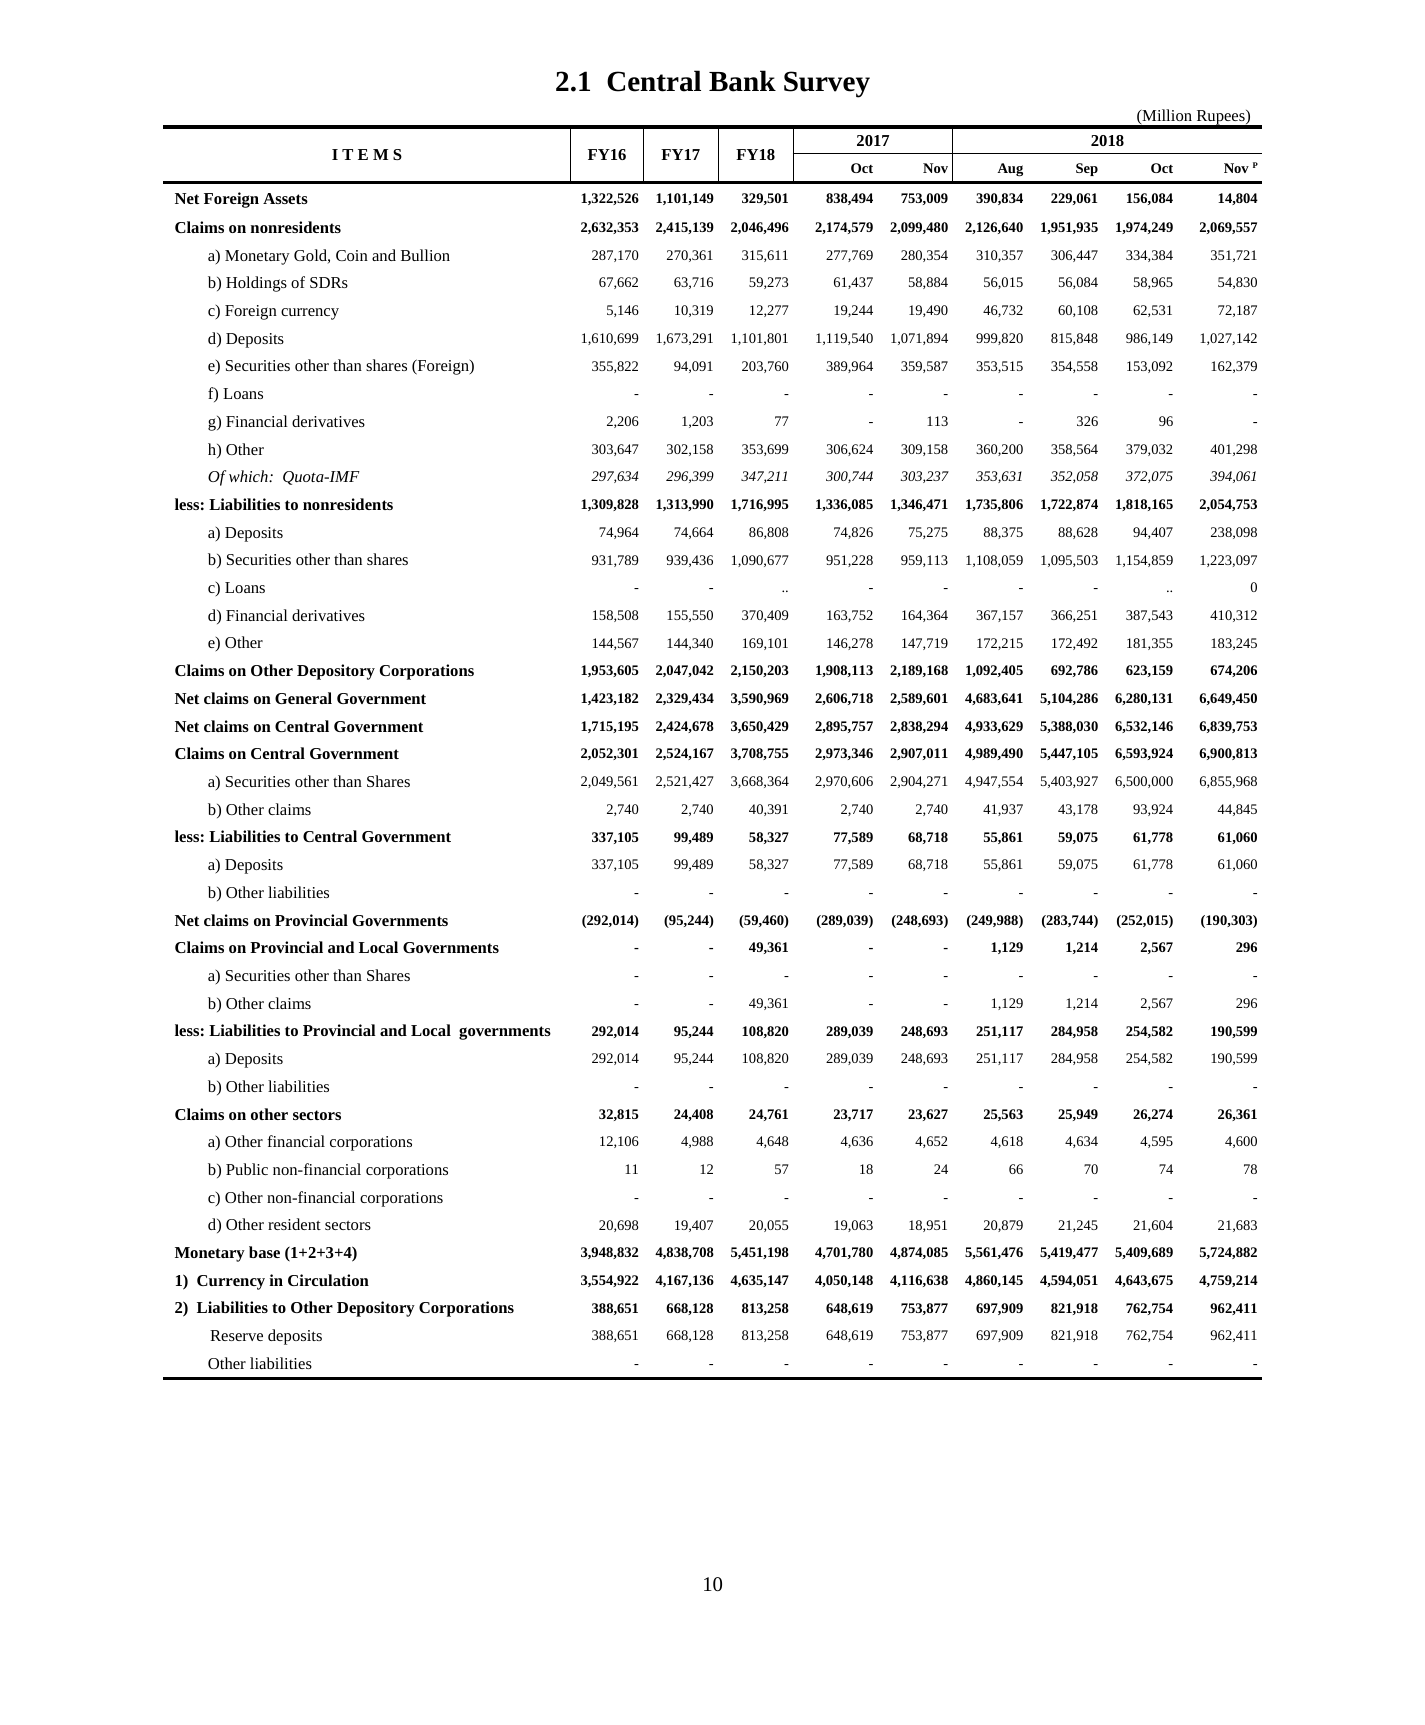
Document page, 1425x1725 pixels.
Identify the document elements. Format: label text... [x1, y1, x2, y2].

table_cell 1,203 [643, 407, 718, 435]
table_cell 329,501 [718, 184, 793, 213]
table_cell 6,839,753 [1178, 712, 1262, 740]
table_cell 5,561,476 [953, 1239, 1027, 1266]
table_cell - [718, 961, 793, 989]
table_cell - [1178, 1072, 1262, 1100]
table_cell Claims on other sectors [163, 1100, 571, 1128]
table_cell 94,407 [1103, 518, 1177, 546]
table_cell 354,558 [1028, 352, 1102, 379]
table_cell 55,861 [953, 823, 1027, 851]
table_cell c) Other non-financial corporations [163, 1183, 571, 1211]
table_cell 959,113 [878, 546, 952, 573]
table_cell 58,327 [718, 851, 793, 878]
table_cell 1,095,503 [1028, 546, 1102, 573]
table_cell 2,069,557 [1178, 213, 1262, 241]
table_cell 14,804 [1178, 184, 1262, 213]
table_cell - [878, 1183, 952, 1211]
table_cell 962,411 [1178, 1322, 1262, 1349]
table_cell 358,564 [1028, 435, 1102, 463]
table_cell 190,599 [1178, 1017, 1262, 1044]
table_cell - [718, 1349, 793, 1377]
table_cell Sep [1028, 154, 1102, 181]
table_cell 2,049,561 [571, 768, 643, 795]
table_cell 3,554,922 [571, 1266, 643, 1294]
table_cell Reserve deposits [163, 1322, 571, 1349]
table_cell 23,627 [878, 1100, 952, 1128]
table_cell 66 [953, 1155, 1027, 1183]
table_cell 1,610,699 [571, 324, 643, 352]
table_cell - [953, 407, 1027, 435]
table_cell 2,907,011 [878, 740, 952, 767]
table_cell 3,948,832 [571, 1239, 643, 1266]
table_cell 21,683 [1178, 1211, 1262, 1238]
table_cell Of which: Quota-IMF [163, 463, 571, 490]
table_cell 172,215 [953, 629, 1027, 657]
table_cell g) Financial derivatives [163, 407, 571, 435]
table_cell - [878, 380, 952, 407]
table_cell 1,818,165 [1103, 490, 1177, 518]
table_cell 4,167,136 [643, 1266, 718, 1294]
table_cell 303,237 [878, 463, 952, 490]
table_cell 41,937 [953, 795, 1027, 823]
table_cell 3,668,364 [718, 768, 793, 795]
table_cell - [1103, 961, 1177, 989]
table_cell 2018 [953, 129, 1262, 153]
table_cell 12,106 [571, 1128, 643, 1155]
table_cell 58,965 [1103, 269, 1177, 296]
table_cell - [878, 878, 952, 906]
table_cell 306,624 [793, 435, 877, 463]
table_cell 108,820 [718, 1017, 793, 1044]
table_cell 297,634 [571, 463, 643, 490]
table_cell a) Securities other than Shares [163, 961, 571, 989]
table_cell 1,336,085 [793, 490, 877, 518]
table_cell b) Other liabilities [163, 1072, 571, 1100]
table_cell 390,834 [953, 184, 1027, 213]
table_cell 2,970,606 [793, 768, 877, 795]
table_cell less: Liabilities to Central Government [163, 823, 571, 851]
table_cell 355,822 [571, 352, 643, 379]
table_cell 2,567 [1103, 989, 1177, 1017]
table_cell 74,826 [793, 518, 877, 546]
table_cell 762,754 [1103, 1322, 1177, 1349]
table_cell 147,719 [878, 629, 952, 657]
table_cell 648,619 [793, 1294, 877, 1322]
table_cell - [953, 574, 1027, 601]
table_cell 4,618 [953, 1128, 1027, 1155]
table_cell 300,744 [793, 463, 877, 490]
table_cell 1) Currency in Circulation [163, 1266, 571, 1294]
table_cell - [1103, 878, 1177, 906]
table_cell 389,964 [793, 352, 877, 379]
table_cell 0 [1178, 574, 1262, 601]
table_cell 2,189,168 [878, 657, 952, 684]
table_cell - [571, 989, 643, 1017]
table_cell 4,116,638 [878, 1266, 952, 1294]
table_cell - [793, 574, 877, 601]
table_cell - [1178, 407, 1262, 435]
table_cell 697,909 [953, 1294, 1027, 1322]
table_cell 1,951,935 [1028, 213, 1102, 241]
table_cell 4,600 [1178, 1128, 1262, 1155]
table_cell Monetary base (1+2+3+4) [163, 1239, 571, 1266]
table_cell - [953, 878, 1027, 906]
table_cell 162,379 [1178, 352, 1262, 379]
table_cell 61,437 [793, 269, 877, 296]
table_cell (59,460) [718, 906, 793, 934]
table_cell Claims on Central Government [163, 740, 571, 767]
table_cell 229,061 [1028, 184, 1102, 213]
table_cell 10,319 [643, 296, 718, 324]
table_cell (190,303) [1178, 906, 1262, 934]
table_cell 18,951 [878, 1211, 952, 1238]
table_cell 163,752 [793, 601, 877, 629]
table_cell 4,648 [718, 1128, 793, 1155]
table_cell 238,098 [1178, 518, 1262, 546]
table_cell 1,129 [953, 989, 1027, 1017]
table_cell 2,838,294 [878, 712, 952, 740]
table_cell 68,718 [878, 851, 952, 878]
table_cell (252,015) [1103, 906, 1177, 934]
table_cell 2,567 [1103, 934, 1177, 961]
table_cell 54,830 [1178, 269, 1262, 296]
table_cell (Million Rupees) [163, 98, 1262, 125]
table_cell 388,651 [571, 1322, 643, 1349]
table_cell 44,845 [1178, 795, 1262, 823]
table_cell 20,055 [718, 1211, 793, 1238]
table_cell 379,032 [1103, 435, 1177, 463]
table_cell - [1178, 1183, 1262, 1211]
table_cell 5,447,105 [1028, 740, 1102, 767]
table_cell 158,508 [571, 601, 643, 629]
table_cell 4,636 [793, 1128, 877, 1155]
table_cell 5,388,030 [1028, 712, 1102, 740]
table_cell 20,879 [953, 1211, 1027, 1238]
table_cell (292,014) [571, 906, 643, 934]
table_cell 296,399 [643, 463, 718, 490]
table_cell 2,099,480 [878, 213, 952, 241]
table_cell 1,309,828 [571, 490, 643, 518]
table_cell 347,211 [718, 463, 793, 490]
table_cell 284,958 [1028, 1017, 1102, 1044]
table_cell 813,258 [718, 1322, 793, 1349]
table_cell 1,716,995 [718, 490, 793, 518]
table_cell 63,716 [643, 269, 718, 296]
table_cell 88,375 [953, 518, 1027, 546]
table_cell 334,384 [1103, 241, 1177, 269]
table_cell 144,340 [643, 629, 718, 657]
table_cell Claims on nonresidents [163, 213, 571, 241]
table_cell 2,521,427 [643, 768, 718, 795]
table_cell 59,273 [718, 269, 793, 296]
table_cell b) Holdings of SDRs [163, 269, 571, 296]
table_cell - [793, 1183, 877, 1211]
table_cell - [1028, 1349, 1102, 1377]
table_cell 372,075 [1103, 463, 1177, 490]
table_cell 2,206 [571, 407, 643, 435]
table_cell - [1103, 380, 1177, 407]
table_cell 26,274 [1103, 1100, 1177, 1128]
table_cell 2,047,042 [643, 657, 718, 684]
table_cell b) Other claims [163, 795, 571, 823]
table_cell 20,698 [571, 1211, 643, 1238]
table_cell 155,550 [643, 601, 718, 629]
table_cell 821,918 [1028, 1322, 1102, 1349]
table_cell Net Foreign Assets [163, 184, 571, 213]
table_cell 25,563 [953, 1100, 1027, 1128]
table_cell 4,933,629 [953, 712, 1027, 740]
table_cell 2017 [794, 129, 952, 153]
table_cell - [571, 1349, 643, 1377]
table_cell 410,312 [1178, 601, 1262, 629]
table_cell 77 [718, 407, 793, 435]
table_cell 4,759,214 [1178, 1266, 1262, 1294]
table_cell 296 [1178, 934, 1262, 961]
table_cell 1,974,249 [1103, 213, 1177, 241]
table_cell 70 [1028, 1155, 1102, 1183]
table_cell Other liabilities [163, 1349, 571, 1377]
table_cell 61,778 [1103, 851, 1177, 878]
table_cell 74,964 [571, 518, 643, 546]
table_cell 203,760 [718, 352, 793, 379]
table_cell 58,884 [878, 269, 952, 296]
table_cell - [1178, 878, 1262, 906]
table_cell 1,346,471 [878, 490, 952, 518]
table_cell Claims on Other Depository Corporations [163, 657, 571, 684]
table_cell 5,146 [571, 296, 643, 324]
table_cell 838,494 [793, 184, 877, 213]
table_cell - [1178, 380, 1262, 407]
table_cell 60,108 [1028, 296, 1102, 324]
table_cell 401,298 [1178, 435, 1262, 463]
table_cell 697,909 [953, 1322, 1027, 1349]
table_cell - [718, 878, 793, 906]
table_cell 303,647 [571, 435, 643, 463]
table_cell 4,652 [878, 1128, 952, 1155]
table_cell 19,490 [878, 296, 952, 324]
table_cell 668,128 [643, 1322, 718, 1349]
table_cell 75,275 [878, 518, 952, 546]
table_cell - [953, 1183, 1027, 1211]
table_cell 59,075 [1028, 823, 1102, 851]
table_cell 2,126,640 [953, 213, 1027, 241]
table_cell 12,277 [718, 296, 793, 324]
table_cell 74 [1103, 1155, 1177, 1183]
table_cell 2,415,139 [643, 213, 718, 241]
table_cell 352,058 [1028, 463, 1102, 490]
table_cell 292,014 [571, 1045, 643, 1072]
table_cell - [793, 934, 877, 961]
table_cell - [643, 1183, 718, 1211]
table_cell - [571, 380, 643, 407]
table_cell 360,200 [953, 435, 1027, 463]
table_cell - [1028, 574, 1102, 601]
table_cell 939,436 [643, 546, 718, 573]
table_cell - [793, 989, 877, 1017]
table_cell 287,170 [571, 241, 643, 269]
table_cell 2,054,753 [1178, 490, 1262, 518]
table_cell 4,635,147 [718, 1266, 793, 1294]
table_cell 5,451,198 [718, 1239, 793, 1266]
table_cell 183,245 [1178, 629, 1262, 657]
table_cell b) Securities other than shares [163, 546, 571, 573]
table_cell Oct [1103, 154, 1177, 181]
table_cell FY17 [644, 129, 718, 181]
table_cell 2,589,601 [878, 684, 952, 712]
table_cell - [643, 1349, 718, 1377]
table_cell FY16 [571, 129, 643, 181]
table_cell 108,820 [718, 1045, 793, 1072]
table_header 2.1 Central Bank Survey [163, 64, 1262, 98]
table_cell 292,014 [571, 1017, 643, 1044]
table_cell 951,228 [793, 546, 877, 573]
table_cell b) Other liabilities [163, 878, 571, 906]
table_cell 4,594,051 [1028, 1266, 1102, 1294]
table_cell 2,632,353 [571, 213, 643, 241]
table_cell 18 [793, 1155, 877, 1183]
table_cell 190,599 [1178, 1045, 1262, 1072]
table_cell 49,361 [718, 934, 793, 961]
table_cell 6,855,968 [1178, 768, 1262, 795]
table_cell - [878, 1072, 952, 1100]
table_cell - [1028, 380, 1102, 407]
table_cell 999,820 [953, 324, 1027, 352]
table_cell 6,500,000 [1103, 768, 1177, 795]
table_cell - [953, 961, 1027, 989]
table_cell 95,244 [643, 1017, 718, 1044]
table_cell 623,159 [1103, 657, 1177, 684]
table_cell - [1028, 1072, 1102, 1100]
table_cell 353,515 [953, 352, 1027, 379]
table_cell 146,278 [793, 629, 877, 657]
table_cell 61,778 [1103, 823, 1177, 851]
table_cell 4,701,780 [793, 1239, 877, 1266]
table_cell 674,206 [1178, 657, 1262, 684]
table_cell 61,060 [1178, 823, 1262, 851]
table_cell - [878, 961, 952, 989]
table_cell - [1178, 961, 1262, 989]
table_cell 254,582 [1103, 1045, 1177, 1072]
table_cell 5,403,927 [1028, 768, 1102, 795]
table_cell - [643, 574, 718, 601]
table_cell 280,354 [878, 241, 952, 269]
table_cell 5,409,689 [1103, 1239, 1177, 1266]
table_cell 962,411 [1178, 1294, 1262, 1322]
table_cell 302,158 [643, 435, 718, 463]
table_cell e) Securities other than shares (Foreign) [163, 352, 571, 379]
table_cell - [793, 1072, 877, 1100]
table_cell 2,740 [643, 795, 718, 823]
table_cell 12 [643, 1155, 718, 1183]
table_cell 4,683,641 [953, 684, 1027, 712]
table_cell Oct [794, 154, 877, 181]
table_cell 74,664 [643, 518, 718, 546]
table_cell - [953, 1349, 1027, 1377]
table_cell 1,101,149 [643, 184, 718, 213]
table_cell 96 [1103, 407, 1177, 435]
table_cell 2,329,434 [643, 684, 718, 712]
table_cell 2,052,301 [571, 740, 643, 767]
table_cell b) Other claims [163, 989, 571, 1017]
table_cell 931,789 [571, 546, 643, 573]
table_cell 351,721 [1178, 241, 1262, 269]
table_cell 2,895,757 [793, 712, 877, 740]
table_cell 93,924 [1103, 795, 1177, 823]
table_cell 648,619 [793, 1322, 877, 1349]
table_cell 19,407 [643, 1211, 718, 1238]
table_cell 289,039 [793, 1045, 877, 1072]
table_cell - [878, 1349, 952, 1377]
table_cell 289,039 [793, 1017, 877, 1044]
table_cell - [718, 1183, 793, 1211]
table_cell 4,874,085 [878, 1239, 952, 1266]
table_cell 1,119,540 [793, 324, 877, 352]
table_cell - [643, 934, 718, 961]
table_cell 19,063 [793, 1211, 877, 1238]
table_cell 77,589 [793, 823, 877, 851]
table_cell less: Liabilities to Provincial and Local governments [163, 1017, 571, 1044]
table_cell 277,769 [793, 241, 877, 269]
table_cell 4,860,145 [953, 1266, 1027, 1294]
table_cell 113 [878, 407, 952, 435]
table_cell 296 [1178, 989, 1262, 1017]
table_cell 2,904,271 [878, 768, 952, 795]
table_cell - [878, 574, 952, 601]
table_cell 753,877 [878, 1322, 952, 1349]
table_cell 6,593,924 [1103, 740, 1177, 767]
table_cell - [643, 961, 718, 989]
table_cell 46,732 [953, 296, 1027, 324]
table_cell FY18 [719, 129, 793, 181]
table_cell 62,531 [1103, 296, 1177, 324]
table_cell 153,092 [1103, 352, 1177, 379]
table_cell 4,838,708 [643, 1239, 718, 1266]
table_cell Net claims on Provincial Governments [163, 906, 571, 934]
table_cell 24,761 [718, 1100, 793, 1128]
table_cell c) Foreign currency [163, 296, 571, 324]
table_cell - [1103, 1349, 1177, 1377]
table_cell 58,327 [718, 823, 793, 851]
table_cell - [571, 1072, 643, 1100]
table_cell 1,129 [953, 934, 1027, 961]
table_cell d) Deposits [163, 324, 571, 352]
table_cell - [793, 961, 877, 989]
table_cell 2,740 [793, 795, 877, 823]
table_cell 315,611 [718, 241, 793, 269]
table_cell - [953, 380, 1027, 407]
table_cell a) Deposits [163, 1045, 571, 1072]
table_cell 668,128 [643, 1294, 718, 1322]
table_cell a) Other financial corporations [163, 1128, 571, 1155]
table_cell 169,101 [718, 629, 793, 657]
table_cell - [793, 380, 877, 407]
table_cell (249,988) [953, 906, 1027, 934]
table_cell 181,355 [1103, 629, 1177, 657]
table_cell 326 [1028, 407, 1102, 435]
table_cell 56,015 [953, 269, 1027, 296]
table_cell 1,101,801 [718, 324, 793, 352]
table_cell (248,693) [878, 906, 952, 934]
table_cell 1,953,605 [571, 657, 643, 684]
table_cell 353,631 [953, 463, 1027, 490]
table_cell 55,861 [953, 851, 1027, 878]
table_cell 692,786 [1028, 657, 1102, 684]
table_cell 310,357 [953, 241, 1027, 269]
table_cell 5,104,286 [1028, 684, 1102, 712]
table_cell 337,105 [571, 851, 643, 878]
table_cell 26,361 [1178, 1100, 1262, 1128]
table_cell 359,587 [878, 352, 952, 379]
table_cell 1,673,291 [643, 324, 718, 352]
table_cell 370,409 [718, 601, 793, 629]
table_cell 24 [878, 1155, 952, 1183]
table_cell 4,947,554 [953, 768, 1027, 795]
table_cell - [571, 1183, 643, 1211]
table_cell 1,027,142 [1178, 324, 1262, 352]
table_cell 1,108,059 [953, 546, 1027, 573]
table_cell 99,489 [643, 851, 718, 878]
table_cell a) Deposits [163, 851, 571, 878]
table_cell 1,322,526 [571, 184, 643, 213]
table_cell (283,744) [1028, 906, 1102, 934]
table_cell 337,105 [571, 823, 643, 851]
table_cell 4,989,490 [953, 740, 1027, 767]
table_cell 77,589 [793, 851, 877, 878]
table_cell a) Deposits [163, 518, 571, 546]
table_cell - [718, 380, 793, 407]
table_cell 753,009 [878, 184, 952, 213]
table_cell 4,595 [1103, 1128, 1177, 1155]
table_cell e) Other [163, 629, 571, 657]
table_cell - [878, 934, 952, 961]
table_cell 1,722,874 [1028, 490, 1102, 518]
table_cell Net claims on General Government [163, 684, 571, 712]
table_cell 815,848 [1028, 324, 1102, 352]
table_cell 1,214 [1028, 934, 1102, 961]
table_cell - [643, 989, 718, 1017]
table_cell less: Liabilities to nonresidents [163, 490, 571, 518]
table_cell 72,187 [1178, 296, 1262, 324]
table_cell 284,958 [1028, 1045, 1102, 1072]
table_cell 1,071,894 [878, 324, 952, 352]
table_cell 2,174,579 [793, 213, 877, 241]
table_cell I T E M S [163, 129, 570, 181]
table_cell 1,090,677 [718, 546, 793, 573]
table_cell 3,708,755 [718, 740, 793, 767]
table_cell 251,117 [953, 1017, 1027, 1044]
table_cell - [1028, 878, 1102, 906]
table_cell - [953, 1072, 1027, 1100]
table_cell 4,634 [1028, 1128, 1102, 1155]
table_cell 5,419,477 [1028, 1239, 1102, 1266]
table_cell 6,900,813 [1178, 740, 1262, 767]
table_cell 11 [571, 1155, 643, 1183]
table_cell 19,244 [793, 296, 877, 324]
table_cell 821,918 [1028, 1294, 1102, 1322]
table_cell 2,524,167 [643, 740, 718, 767]
table_cell 306,447 [1028, 241, 1102, 269]
table_cell 248,693 [878, 1017, 952, 1044]
table_cell 2,424,678 [643, 712, 718, 740]
table_cell - [571, 934, 643, 961]
table_cell 1,423,182 [571, 684, 643, 712]
table_cell 1,908,113 [793, 657, 877, 684]
table_cell 21,245 [1028, 1211, 1102, 1238]
table_cell 23,717 [793, 1100, 877, 1128]
table_cell - [643, 878, 718, 906]
table_cell f) Loans [163, 380, 571, 407]
table_cell - [793, 878, 877, 906]
table_cell 753,877 [878, 1294, 952, 1322]
table_cell - [1178, 1349, 1262, 1377]
table_cell 2,046,496 [718, 213, 793, 241]
table_cell 1,154,859 [1103, 546, 1177, 573]
table_cell .. [1103, 574, 1177, 601]
table_cell 156,084 [1103, 184, 1177, 213]
table_cell - [793, 407, 877, 435]
table_cell 986,149 [1103, 324, 1177, 352]
table_cell 86,808 [718, 518, 793, 546]
table_cell Aug [953, 154, 1027, 181]
table_cell - [1103, 1072, 1177, 1100]
table_cell 94,091 [643, 352, 718, 379]
table_cell 388,651 [571, 1294, 643, 1322]
table_cell 68,718 [878, 823, 952, 851]
table_cell 144,567 [571, 629, 643, 657]
table_cell 78 [1178, 1155, 1262, 1183]
table_cell - [1103, 1183, 1177, 1211]
table_cell Nov [878, 154, 952, 181]
table_cell 88,628 [1028, 518, 1102, 546]
table_cell 3,650,429 [718, 712, 793, 740]
table_cell 56,084 [1028, 269, 1102, 296]
table_cell 49,361 [718, 989, 793, 1017]
table_cell 32,815 [571, 1100, 643, 1128]
table_cell 6,649,450 [1178, 684, 1262, 712]
table_cell 2,150,203 [718, 657, 793, 684]
table_cell (95,244) [643, 906, 718, 934]
table_cell 6,532,146 [1103, 712, 1177, 740]
table_cell 95,244 [643, 1045, 718, 1072]
table_cell - [1028, 1183, 1102, 1211]
table_cell 43,178 [1028, 795, 1102, 823]
table_cell 24,408 [643, 1100, 718, 1128]
table_cell c) Loans [163, 574, 571, 601]
table_cell h) Other [163, 435, 571, 463]
table_cell 1,092,405 [953, 657, 1027, 684]
table_cell 1,313,990 [643, 490, 718, 518]
table_cell d) Other resident sectors [163, 1211, 571, 1238]
table_cell - [571, 574, 643, 601]
table_cell .. [718, 574, 793, 601]
table_cell 394,061 [1178, 463, 1262, 490]
table_cell 164,364 [878, 601, 952, 629]
table_cell - [718, 1072, 793, 1100]
table_cell - [1028, 961, 1102, 989]
table_cell - [571, 961, 643, 989]
table_cell 61,060 [1178, 851, 1262, 878]
table_cell a) Monetary Gold, Coin and Bullion [163, 241, 571, 269]
table_cell 353,699 [718, 435, 793, 463]
table_cell 1,223,097 [1178, 546, 1262, 573]
table_cell 3,590,969 [718, 684, 793, 712]
table_cell 2,973,346 [793, 740, 877, 767]
table_cell 2,606,718 [793, 684, 877, 712]
table_cell - [571, 878, 643, 906]
table_cell 172,492 [1028, 629, 1102, 657]
table_cell 762,754 [1103, 1294, 1177, 1322]
table_cell 4,050,148 [793, 1266, 877, 1294]
table_cell Claims on Provincial and Local Governments [163, 934, 571, 961]
table_cell - [643, 1072, 718, 1100]
table_cell - [793, 1349, 877, 1377]
table_cell 40,391 [718, 795, 793, 823]
table_cell 248,693 [878, 1045, 952, 1072]
table_cell 1,715,195 [571, 712, 643, 740]
table_cell 366,251 [1028, 601, 1102, 629]
table_cell d) Financial derivatives [163, 601, 571, 629]
table_cell 2) Liabilities to Other Depository Corporations [163, 1294, 571, 1322]
table_cell 57 [718, 1155, 793, 1183]
table_cell 251,117 [953, 1045, 1027, 1072]
table_cell 1,735,806 [953, 490, 1027, 518]
table_cell a) Securities other than Shares [163, 768, 571, 795]
table_cell 21,604 [1103, 1211, 1177, 1238]
table_cell 387,543 [1103, 601, 1177, 629]
table_cell 254,582 [1103, 1017, 1177, 1044]
table_cell 67,662 [571, 269, 643, 296]
table_cell (289,039) [793, 906, 877, 934]
table_cell 2,740 [571, 795, 643, 823]
table_cell 4,988 [643, 1128, 718, 1155]
table_cell 367,157 [953, 601, 1027, 629]
table_cell 99,489 [643, 823, 718, 851]
table_cell - [643, 380, 718, 407]
table_cell 25,949 [1028, 1100, 1102, 1128]
table_cell Net claims on Central Government [163, 712, 571, 740]
table_cell 813,258 [718, 1294, 793, 1322]
table_cell - [878, 989, 952, 1017]
table_cell 2,740 [878, 795, 952, 823]
table_cell 4,643,675 [1103, 1266, 1177, 1294]
table_cell Nov P [1178, 154, 1262, 181]
table_cell 59,075 [1028, 851, 1102, 878]
table_cell 309,158 [878, 435, 952, 463]
table_cell b) Public non-financial corporations [163, 1155, 571, 1183]
table_cell 5,724,882 [1178, 1239, 1262, 1266]
table_cell 1,214 [1028, 989, 1102, 1017]
table_cell 270,361 [643, 241, 718, 269]
table_cell 6,280,131 [1103, 684, 1177, 712]
